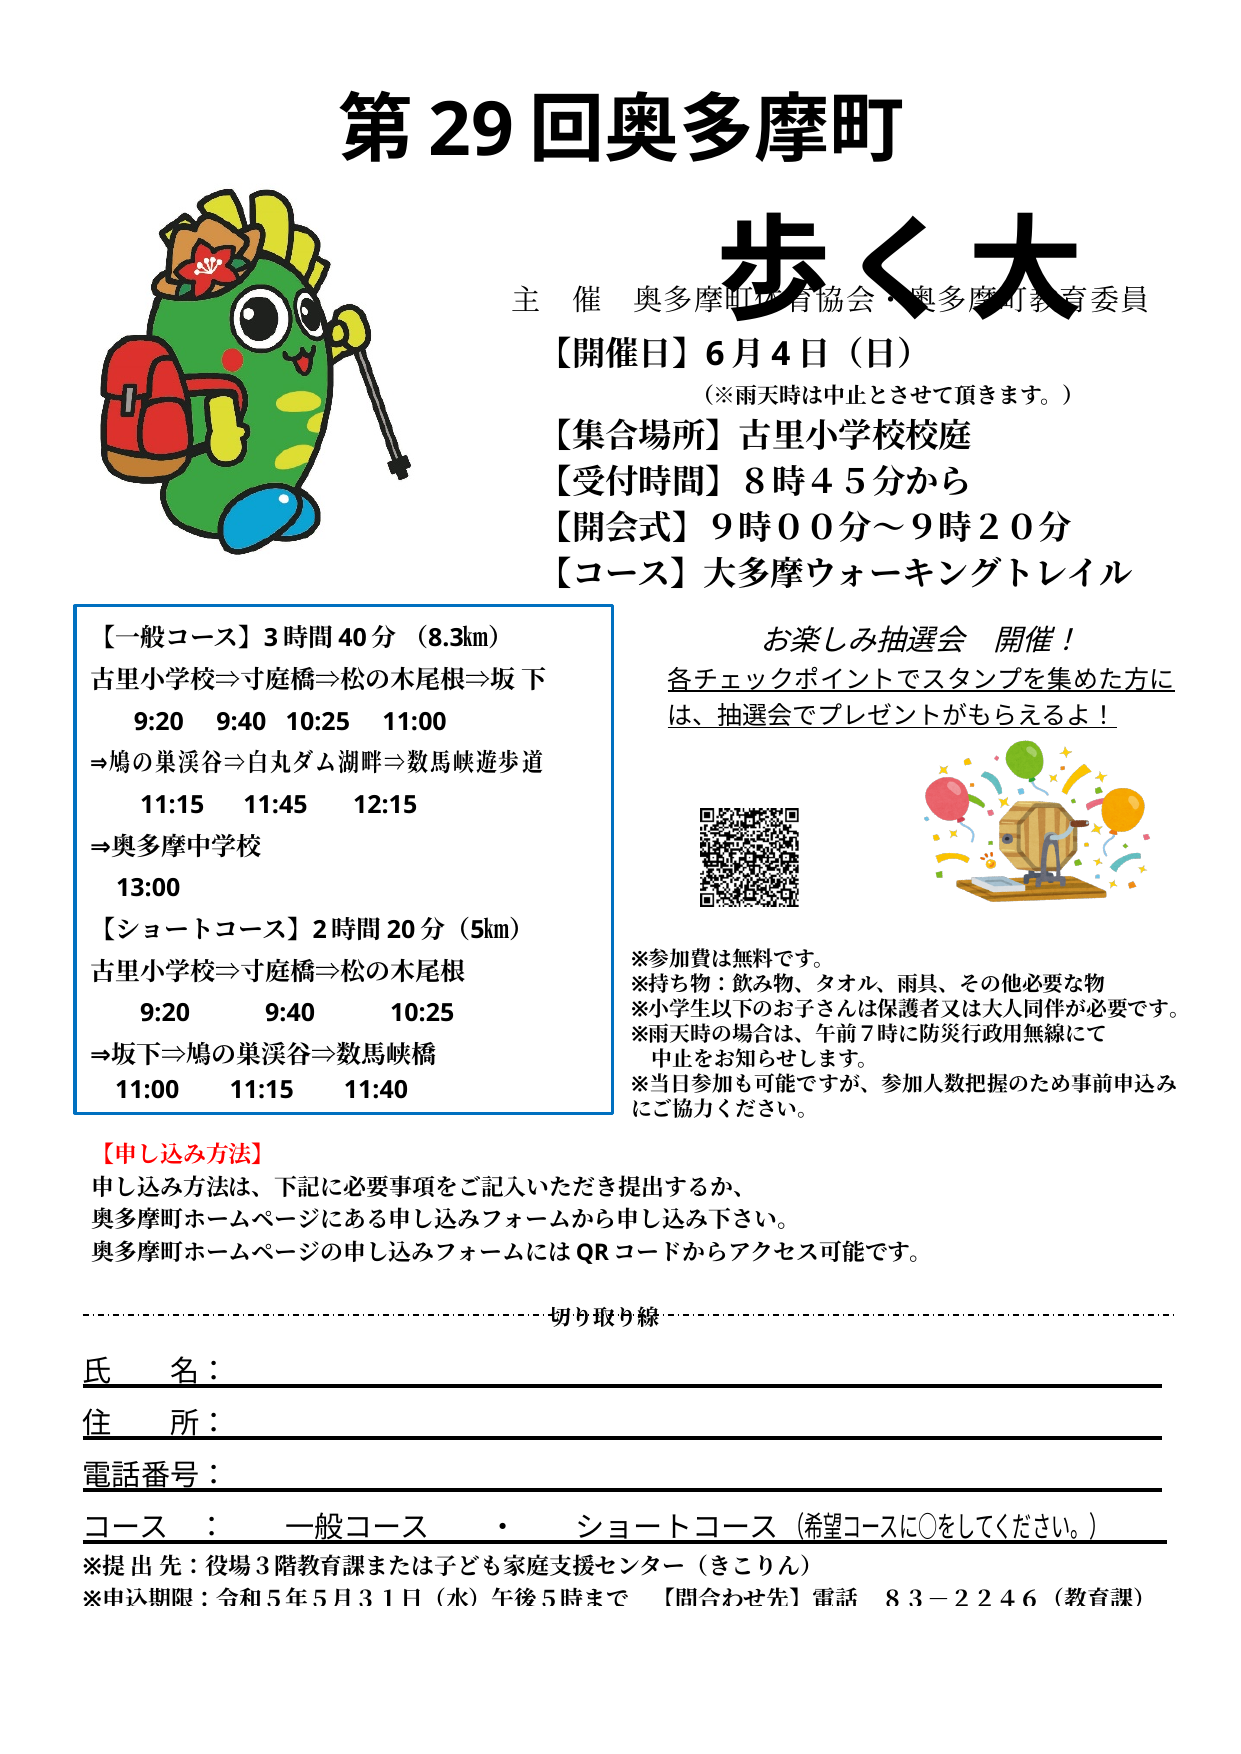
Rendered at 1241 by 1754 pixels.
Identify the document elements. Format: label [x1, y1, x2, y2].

picture [700, 808, 799, 907]
picture [75, 183, 428, 561]
picture [918, 728, 1156, 914]
